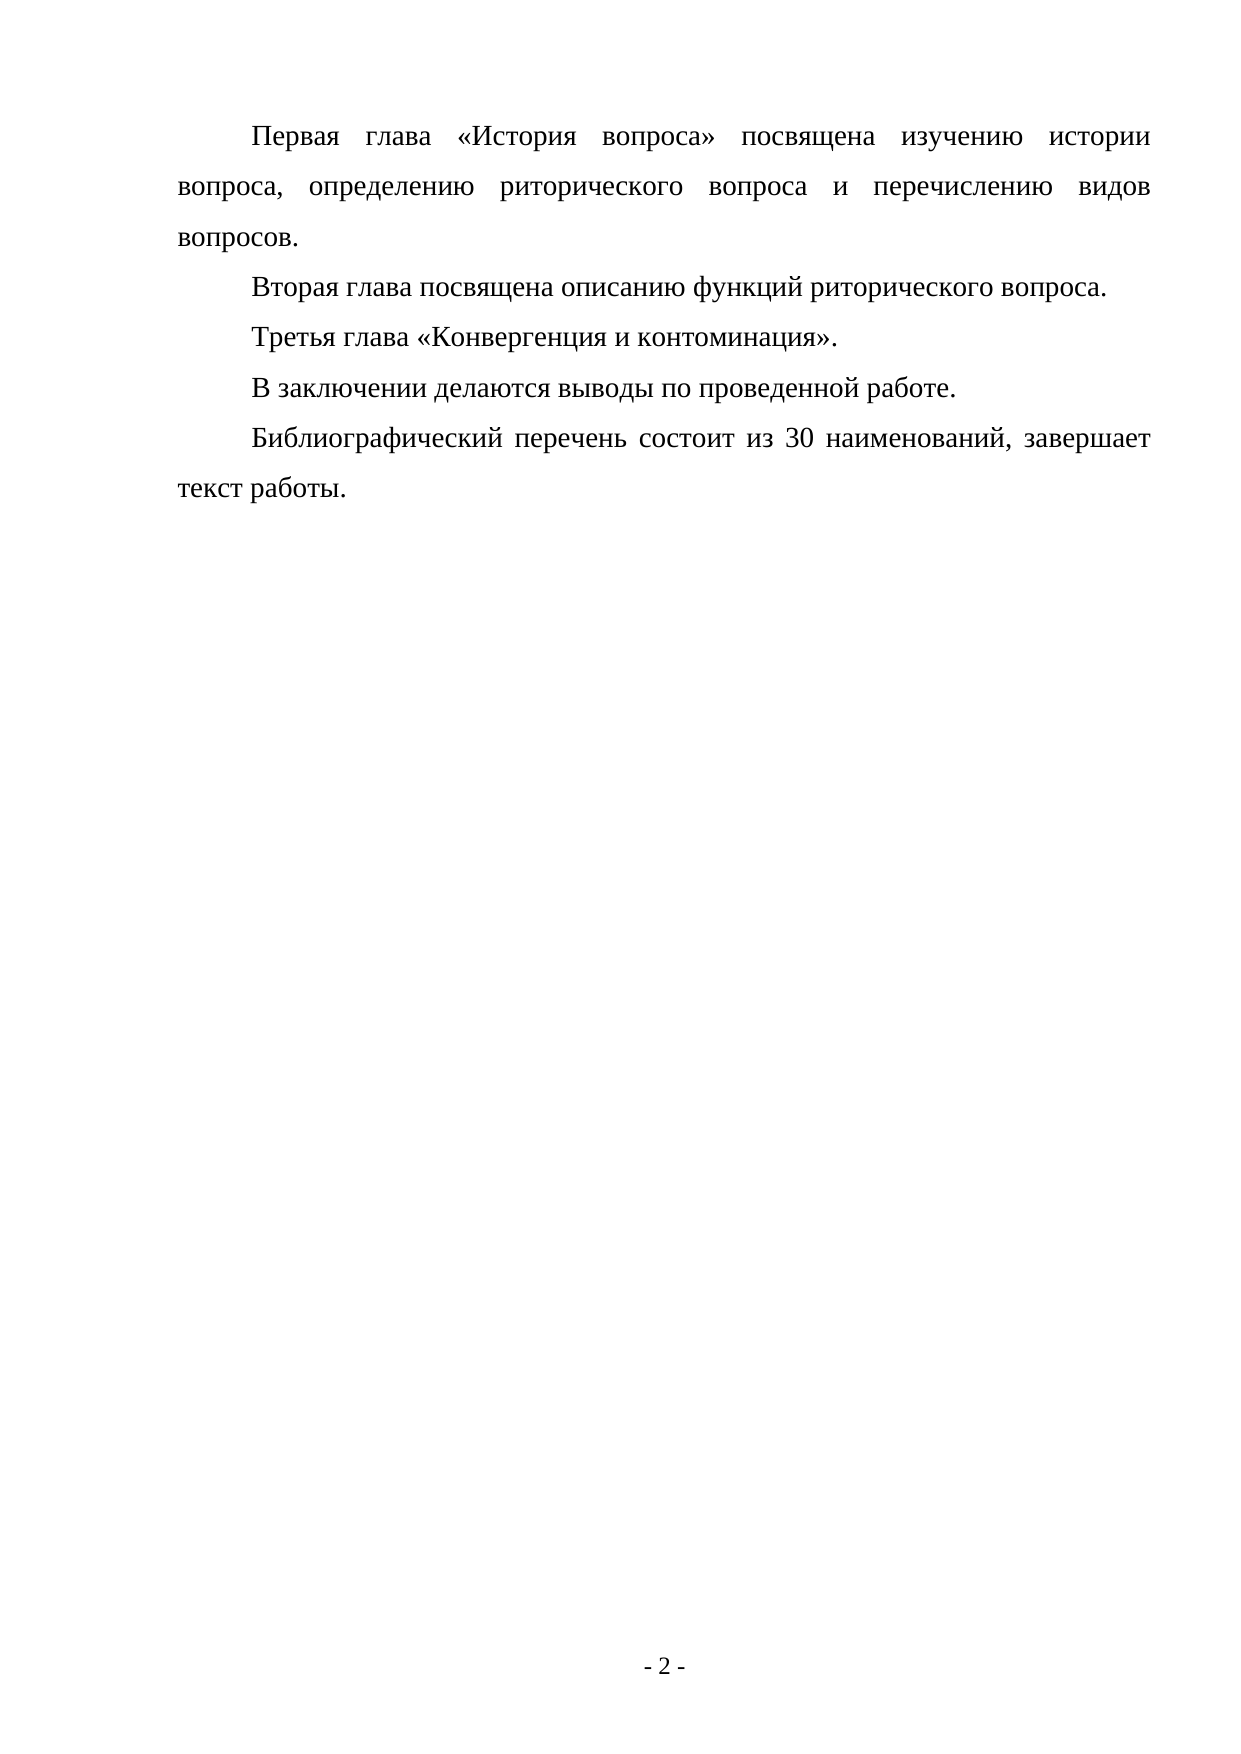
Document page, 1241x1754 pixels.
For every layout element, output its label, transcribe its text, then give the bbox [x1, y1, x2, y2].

text В заключении делаются выводы по проведенной работе. [177, 370, 1152, 403]
text Третья глава «Конвергенция и контоминация». [177, 319, 1152, 353]
text Библиографический перечень состоит из 30 наименований, завершает текст работы. [177, 420, 1152, 504]
text Вторая глава посвящена описанию функций риторического вопроса. [177, 269, 1152, 303]
text Первая глава «История вопроса» посвящена изучению истории вопроса, определению риторического вопроса и перечислению видов вопросов. [177, 118, 1152, 252]
